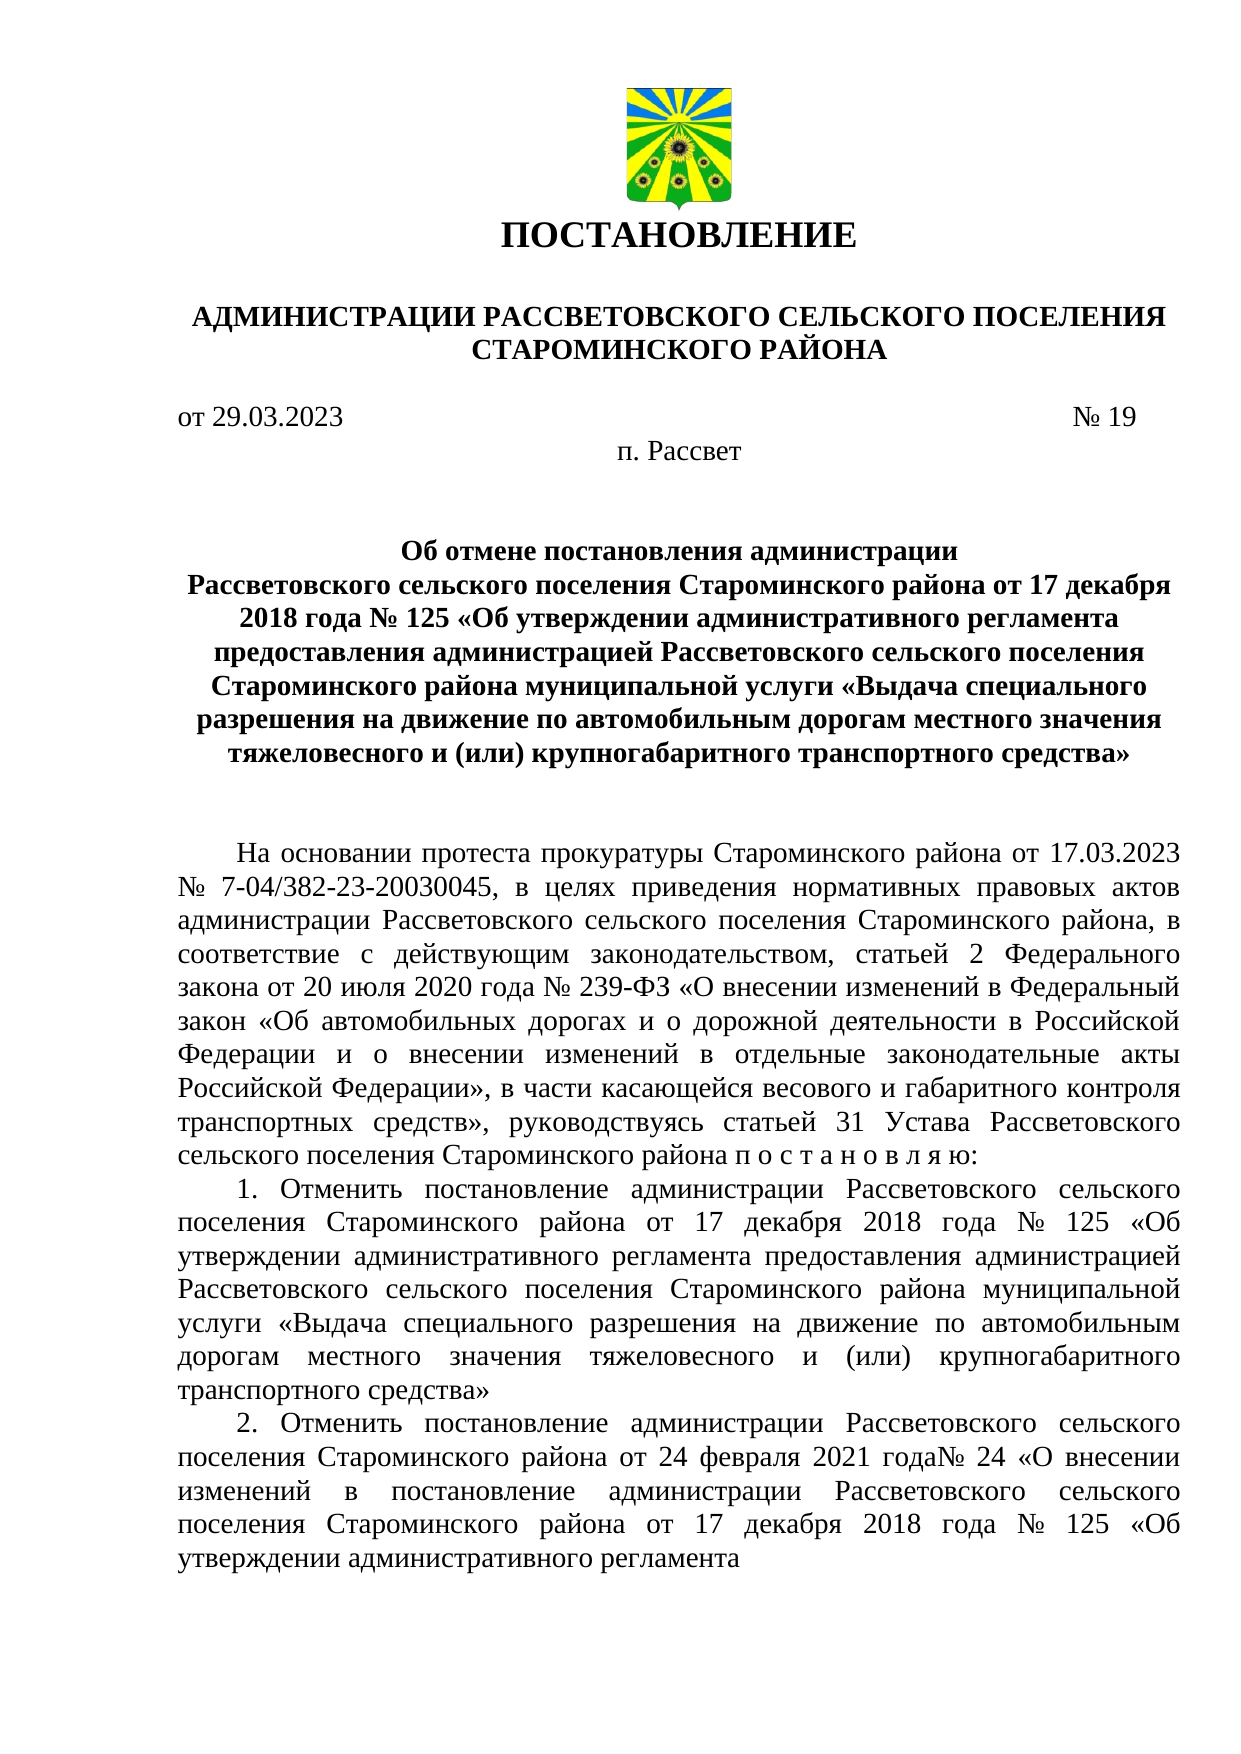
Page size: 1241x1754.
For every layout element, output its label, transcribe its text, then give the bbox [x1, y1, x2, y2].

text предоставления администрацией Рассветовского сельского поселения Староминского района муниципальной услуги «Выдача специального разрешения на движение по автомобильным дорогам местного значения [177, 634, 1181, 735]
text тяжеловесного и (или) крупногабаритного транспортного средства» [177, 735, 1181, 768]
text от 29.03.2023 № 19 [177, 399, 1181, 433]
text Об отмене постановления администрации [177, 533, 1181, 567]
text СТАРОМИНСКОГО РАЙОНА [177, 332, 1181, 366]
text 2. Отменить постановление администрации Рассветовского сельского поселения Староминского района от 24 февраля 2021 года№ 24 «О внесении изменений в постановление администрации Рассветовского сельского поселения Староминского района от 17 декабря 2018 года № 125 «Об утверждении административного регламента [177, 1406, 1181, 1573]
text АДМИНИСТРАЦИИ РАССВЕТОВСКОГО СЕЛЬСКОГО ПОСЕЛЕНИЯ [177, 299, 1181, 332]
text Рассветовского сельского поселения Староминского района от 17 декабря 2018 года № 125 «Об утверждении административного регламента [177, 567, 1181, 634]
text ПОСТАНОВЛЕНИЕ [177, 212, 1181, 256]
text На основании протеста прокуратуры Староминского района от 17.03.2023 № 7-04/382-23-20030045, в целях приведения нормативных правовых актов администрации Рассветовского сельского поселения Староминского района, в соответствие с действующим законодательством, статьей 2 Федерального закона от 20 июля 2020 года № 239-ФЗ «О внесении изменений в Федеральный закон «Об автомобильных дорогах и о дорожной деятельности в Российской Федерации и о внесении изменений в отдельные законодательные акты Российской Федерации», в части касающейся весового и габаритного контроля транспортных средств», руководствуясь статьей 31 Устава Рассветовского сельского поселения Староминского района п о с т а н о в л я ю: [177, 835, 1181, 1171]
text п. Рассвет [177, 433, 1181, 466]
picture [626, 88, 732, 213]
text 1. Отменить постановление администрации Рассветовского сельского поселения Староминского района от 17 декабря 2018 года № 125 «Об утверждении административного регламента предоставления администрацией Рассветовского сельского поселения Староминского района муниципальной услуги «Выдача специального разрешения на движение по автомобильным дорогам местного значения тяжеловесного и (или) крупногабаритного транспортного средства» [177, 1171, 1181, 1406]
